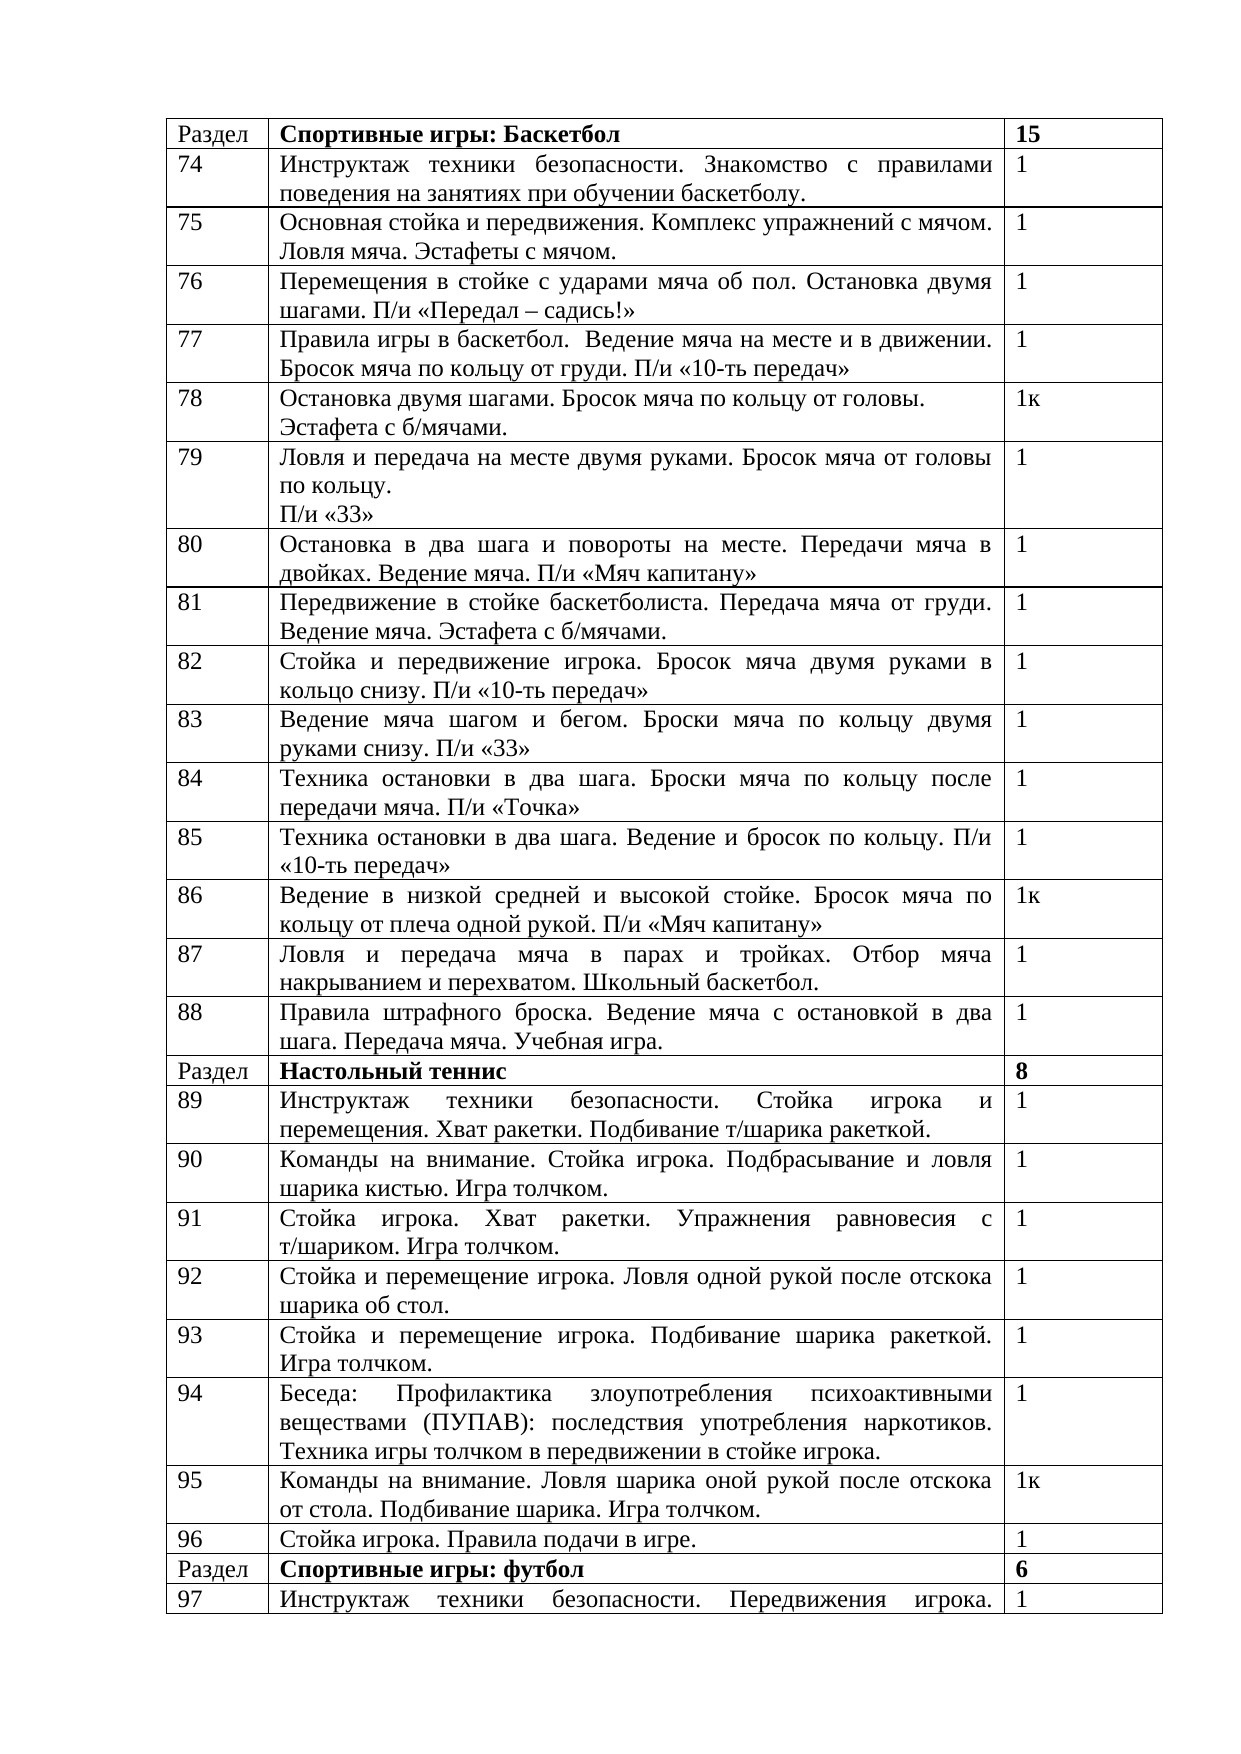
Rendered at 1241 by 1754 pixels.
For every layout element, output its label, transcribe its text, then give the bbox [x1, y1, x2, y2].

table_cell Техника остановки в два шага. Ведение и бросок по кольцу. П/и «10-ть передач» [269, 822, 1004, 879]
table_cell 1 [1005, 208, 1162, 265]
table_cell Стойка и перемещение игрока. Ловля одной рукой после отскока шарика об стол. [269, 1261, 1004, 1319]
table_cell Остановка двумя шагами. Бросок мяча по кольцу от головы. Эстафета с б/мячами. [269, 383, 1004, 441]
table_cell Ловля и передача на месте двумя руками. Бросок мяча от головы по кольцу. П/и «33» [269, 442, 1004, 528]
table_cell 1 [1005, 529, 1162, 586]
table_cell 91 [167, 1203, 268, 1260]
table_cell Ведение в низкой средней и высокой стойке. Бросок мяча по кольцу от плеча одной рукой. П/и «Мяч капитану» [269, 880, 1004, 938]
table_cell 83 [167, 705, 268, 762]
table_cell Техника остановки в два шага. Броски мяча по кольцу после передачи мяча. П/и «Точка» [269, 763, 1004, 821]
table_cell Стойка игрока. Хват ракетки. Упражнения равновесия с т/шариком. Игра толчком. [269, 1203, 1004, 1260]
table_cell 96 [167, 1524, 268, 1553]
table_cell 74 [167, 149, 268, 206]
table_cell 88 [167, 997, 268, 1055]
table_cell 95 [167, 1466, 268, 1523]
table_cell 1 [1005, 822, 1162, 879]
table_cell 1 [1005, 1584, 1162, 1612]
table_cell Раздел [167, 1056, 268, 1084]
table_cell 1 [1005, 442, 1162, 528]
table_cell Инструктаж техники безопасности. Знакомство с правилами поведения на занятиях при обучении баскетболу. [269, 149, 1004, 206]
table_cell 82 [167, 646, 268, 703]
table_cell 1 [1005, 705, 1162, 762]
table_cell Основная стойка и передвижения. Комплекс упражнений с мячом. Ловля мяча. Эстафеты с мячом. [269, 208, 1004, 265]
table_cell Стойка и передвижение игрока. Бросок мяча двумя руками в кольцо снизу. П/и «10-ть передач» [269, 646, 1004, 703]
table_cell 78 [167, 383, 268, 441]
table_cell Спортивные игры: футбол [269, 1554, 1004, 1583]
table_cell 77 [167, 325, 268, 382]
table_cell Правила штрафного броска. Ведение мяча с остановкой в два шага. Передача мяча. Учебная игра. [269, 997, 1004, 1055]
table_cell Раздел [167, 1554, 268, 1583]
table_cell 1 [1005, 1203, 1162, 1260]
table_cell 1 [1005, 997, 1162, 1055]
table_cell Перемещения в стойке с ударами мяча об пол. Остановка двумя шагами. П/и «Передал – садись!» [269, 266, 1004, 323]
table_cell 1к [1005, 383, 1162, 441]
table_cell 1к [1005, 880, 1162, 938]
table_cell 1 [1005, 939, 1162, 996]
table_cell 76 [167, 266, 268, 323]
table_cell Правила игры в баскетбол. Ведение мяча на месте и в движении. Бросок мяча по кольцу от груди. П/и «10-ть передач» [269, 325, 1004, 382]
table_cell 1 [1005, 588, 1162, 645]
table_cell 1 [1005, 325, 1162, 382]
table_cell 1 [1005, 1086, 1162, 1143]
table_cell 85 [167, 822, 268, 879]
table_cell 1 [1005, 1378, 1162, 1464]
table_cell Передвижение в стойке баскетболиста. Передача мяча от груди. Ведение мяча. Эстафета с б/мячами. [269, 588, 1004, 645]
table_cell Команды на внимание. Стойка игрока. Подбрасывание и ловля шарика кистью. Игра толчком. [269, 1144, 1004, 1202]
table_cell Стойка игрока. Правила подачи в игре. [269, 1524, 1004, 1553]
table_cell 1 [1005, 266, 1162, 323]
table_cell 81 [167, 588, 268, 645]
table_cell 1к [1005, 1466, 1162, 1523]
table_cell 90 [167, 1144, 268, 1202]
table_cell Стойка и перемещение игрока. Подбивание шарика ракеткой. Игра толчком. [269, 1320, 1004, 1377]
table_cell 94 [167, 1378, 268, 1464]
table_cell 1 [1005, 763, 1162, 821]
table_cell Команды на внимание. Ловля шарика оной рукой после отскока от стола. Подбивание шарика. Игра толчком. [269, 1466, 1004, 1523]
table_cell Инструктаж техники безопасности. Стойка игрока и перемещения. Хват ракетки. Подбивание т/шарика ракеткой. [269, 1086, 1004, 1143]
table_cell 86 [167, 880, 268, 938]
table_cell Остановка в два шага и повороты на месте. Передачи мяча в двойках. Ведение мяча. П/и «Мяч капитану» [269, 529, 1004, 586]
table_cell 93 [167, 1320, 268, 1377]
table_cell 92 [167, 1261, 268, 1319]
table_cell 89 [167, 1086, 268, 1143]
table_cell 1 [1005, 1261, 1162, 1319]
table_cell Ведение мяча шагом и бегом. Броски мяча по кольцу двумя руками снизу. П/и «33» [269, 705, 1004, 762]
table_cell 80 [167, 529, 268, 586]
table_cell 84 [167, 763, 268, 821]
table_cell 1 [1005, 1320, 1162, 1377]
table_cell 1 [1005, 646, 1162, 703]
table_cell 79 [167, 442, 268, 528]
table_cell 75 [167, 208, 268, 265]
table_cell Беседа: Профилактика злоупотребления психоактивными веществами (ПУПАВ): последствия употребления наркотиков. Техника игры толчком в передвижении в стойке игрока. [269, 1378, 1004, 1464]
table_cell Раздел [167, 119, 268, 148]
table_cell 8 [1005, 1056, 1162, 1084]
table_cell 1 [1005, 1144, 1162, 1202]
table_cell 87 [167, 939, 268, 996]
table_cell 1 [1005, 1524, 1162, 1553]
table_cell Ловля и передача мяча в парах и тройках. Отбор мяча накрыванием и перехватом. Школьный баскетбол. [269, 939, 1004, 996]
table_cell 97 [167, 1584, 268, 1612]
table_cell Спортивные игры: Баскетбол [269, 119, 1004, 148]
table_cell 6 [1005, 1554, 1162, 1583]
table_cell Настольный теннис [269, 1056, 1004, 1084]
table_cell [269, 1584, 1004, 1612]
table_cell 15 [1005, 119, 1162, 148]
table_cell 1 [1005, 149, 1162, 206]
